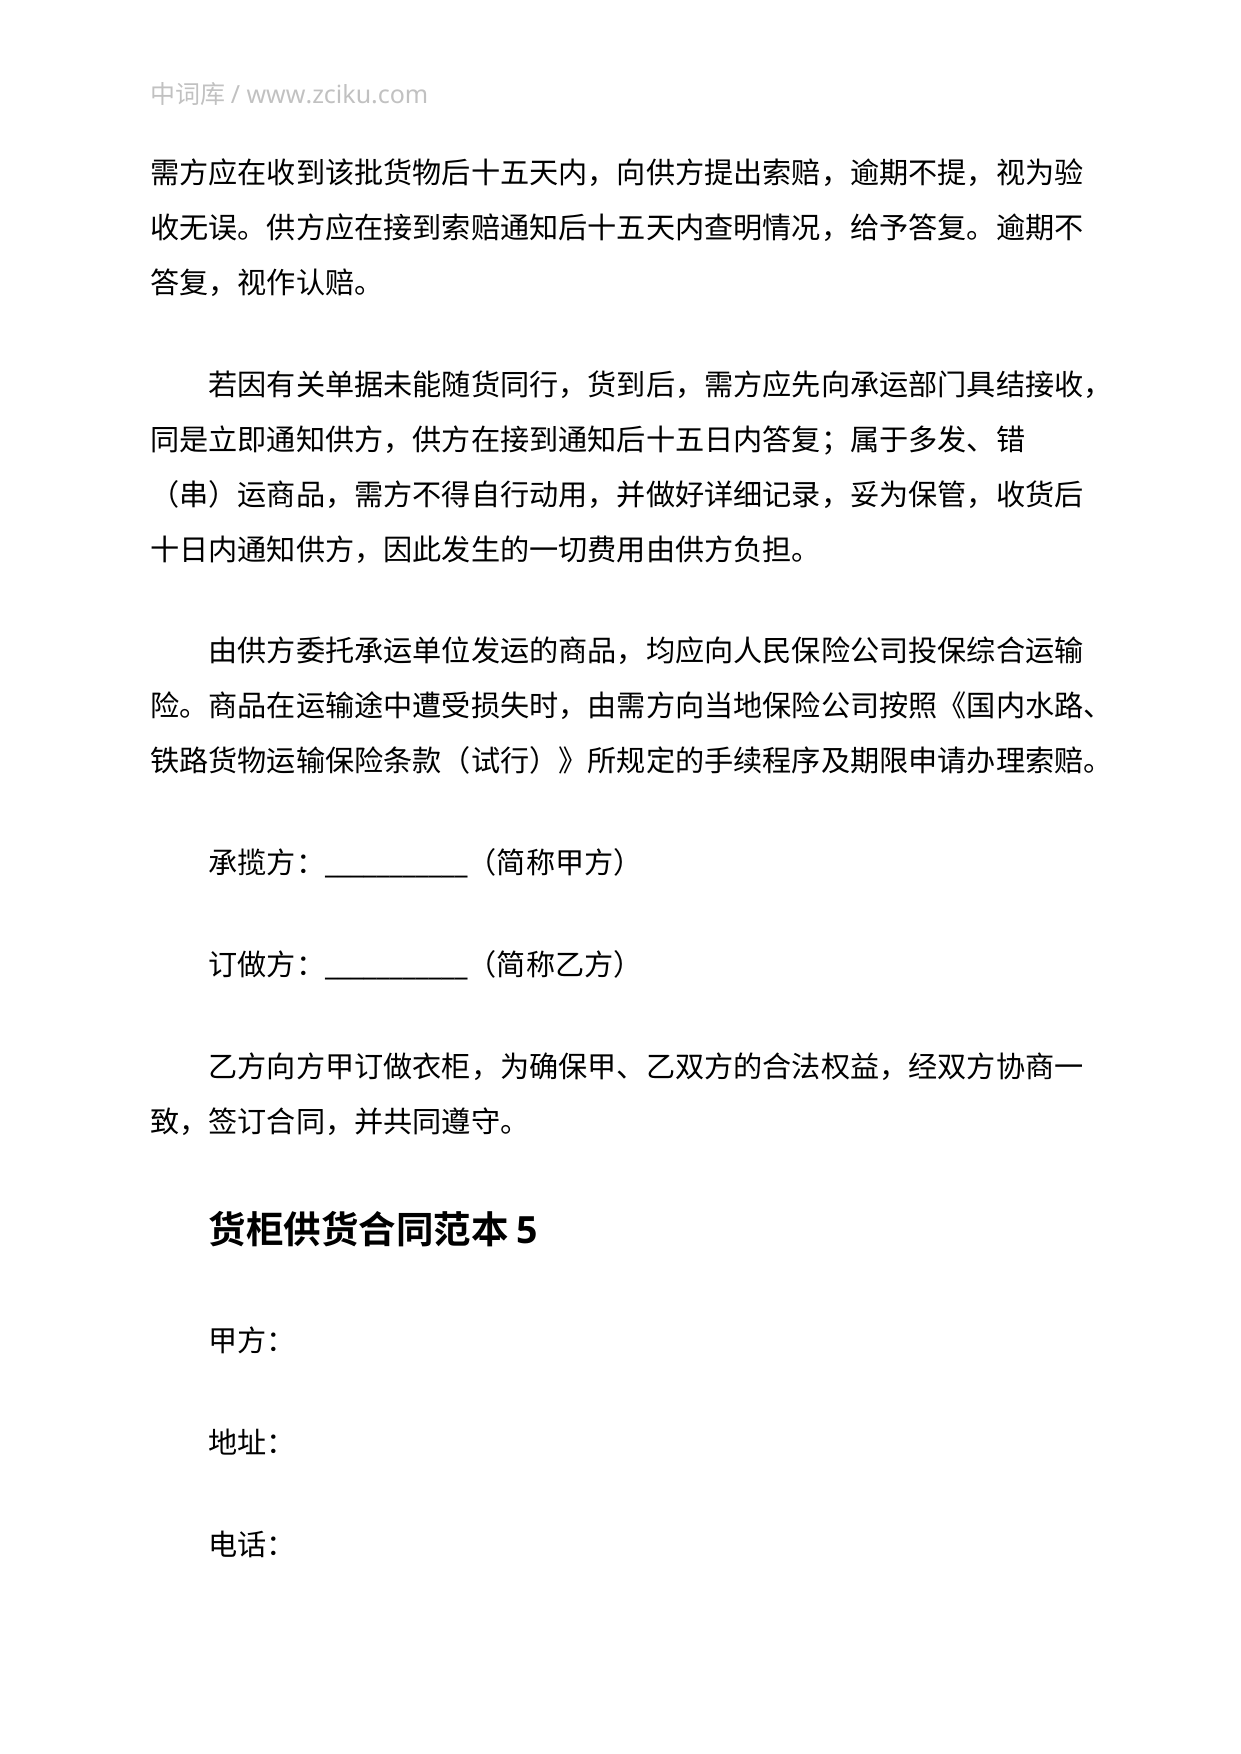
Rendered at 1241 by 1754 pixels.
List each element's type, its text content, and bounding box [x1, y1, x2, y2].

text 承揽方：___________（简称甲方） [150, 839, 1090, 882]
text 乙方向方甲订做衣柜，为确保甲、乙双方的合法权益，经双方协商一致，签订合同，并共同遵守。 [150, 1043, 1090, 1141]
text 电话： [150, 1521, 1090, 1564]
text 地址： [150, 1419, 1090, 1462]
text 若因有关单据未能随货同行，货到后，需方应先向承运部门具结接收，同是立即通知供方，供方在接到通知后十五日内答复；属于多发、错（串）运商品，需方不得自行动用，并做好详细记录，妥为保管，收货后十日内通知供方，因此发生的一切费用由供方负担。 [150, 362, 1090, 568]
text 货柜供货合同范本5 [150, 1200, 1090, 1255]
text 订做方：___________（简称乙方） [150, 942, 1090, 984]
text 由供方委托承运单位发运的商品，均应向人民保险公司投保综合运输险。商品在运输途中遭受损失时，由需方向当地保险公司按照《国内水路、铁路货物运输保险条款（试行）》所规定的手续程序及期限申请办理索赔。 [150, 628, 1090, 780]
text 甲方： [150, 1318, 1090, 1360]
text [150, 150, 1090, 302]
